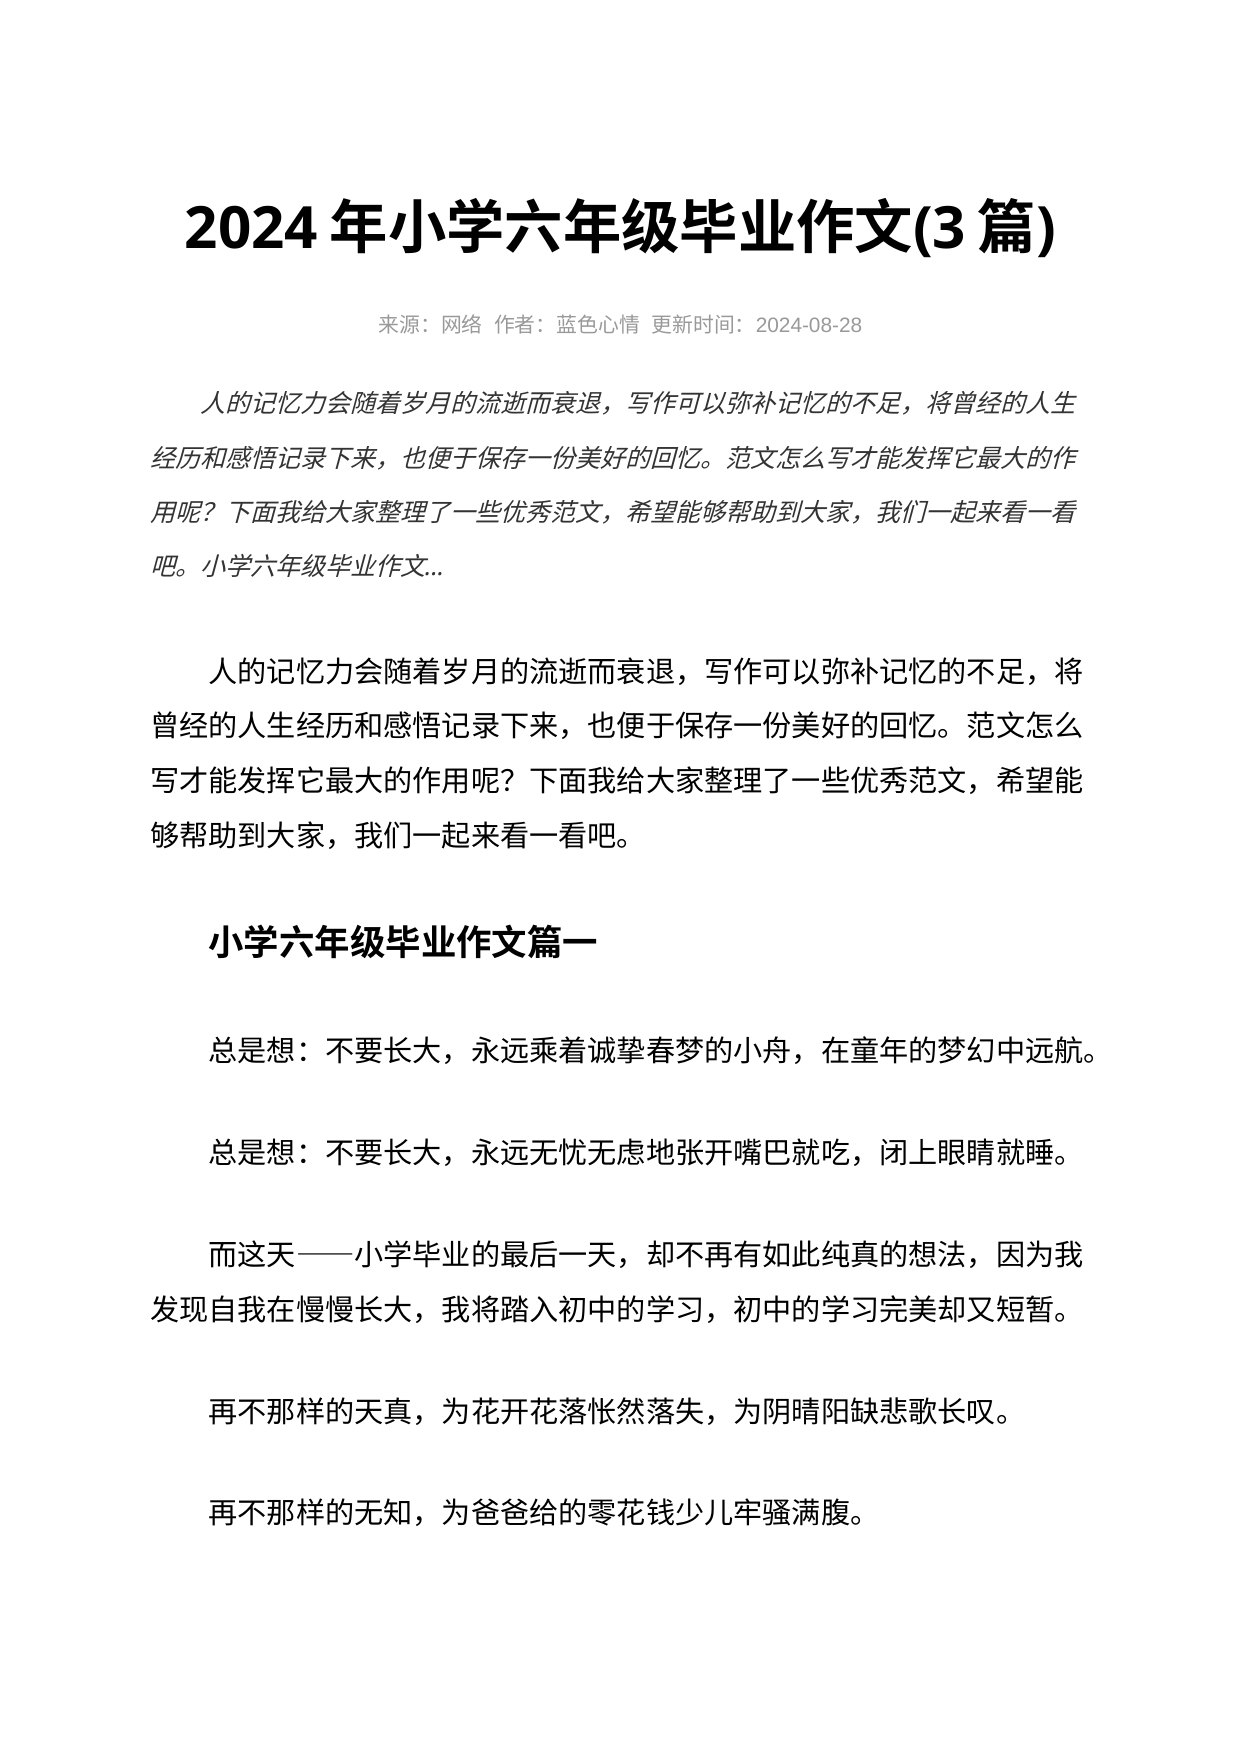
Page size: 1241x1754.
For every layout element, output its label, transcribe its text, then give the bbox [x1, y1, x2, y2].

text 小学六年级毕业作文篇一 [150, 914, 1090, 966]
text 人的记忆力会随着岁月的流逝而衰退，写作可以弥补记忆的不足，将曾经的人生经历和感悟记录下来，也便于保存一份美好的回忆。范文怎么写才能发挥它最大的作用呢？下面我给大家整理了一些优秀范文，希望能够帮助到大家，我们一起来看一看吧。 [150, 648, 1090, 855]
text 再不那样的无知，为爸爸给的零花钱少儿牢骚满腹。 [150, 1490, 1090, 1532]
text 而这天——小学毕业的最后一天，却不再有如此纯真的想法，因为我发现自我在慢慢长大，我将踏入初中的学习，初中的学习完美却又短暂。 [150, 1232, 1090, 1329]
text 来源：网络 作者：蓝色心情 更新时间：2024-08-28 [150, 313, 1090, 337]
text 人的记忆力会随着岁月的流逝而衰退，写作可以弥补记忆的不足，将曾经的人生经历和感悟记录下来，也便于保存一份美好的回忆。范文怎么写才能发挥它最大的作用呢？下面我给大家整理了一些优秀范文，希望能够帮助到大家，我们一起来看一看吧。小学六年级毕业作文... [150, 384, 1090, 583]
subtitle 2024年小学六年级毕业作文(3篇) [150, 181, 1090, 266]
text 再不那样的天真，为花开花落怅然落失，为阴晴阳缺悲歌长叹。 [150, 1388, 1090, 1431]
text 总是想：不要长大，永远无忧无虑地张开嘴巴就吃，闭上眼睛就睡。 [150, 1130, 1090, 1172]
text 总是想：不要长大，永远乘着诚挚春梦的小舟，在童年的梦幻中远航。 [150, 1028, 1090, 1070]
